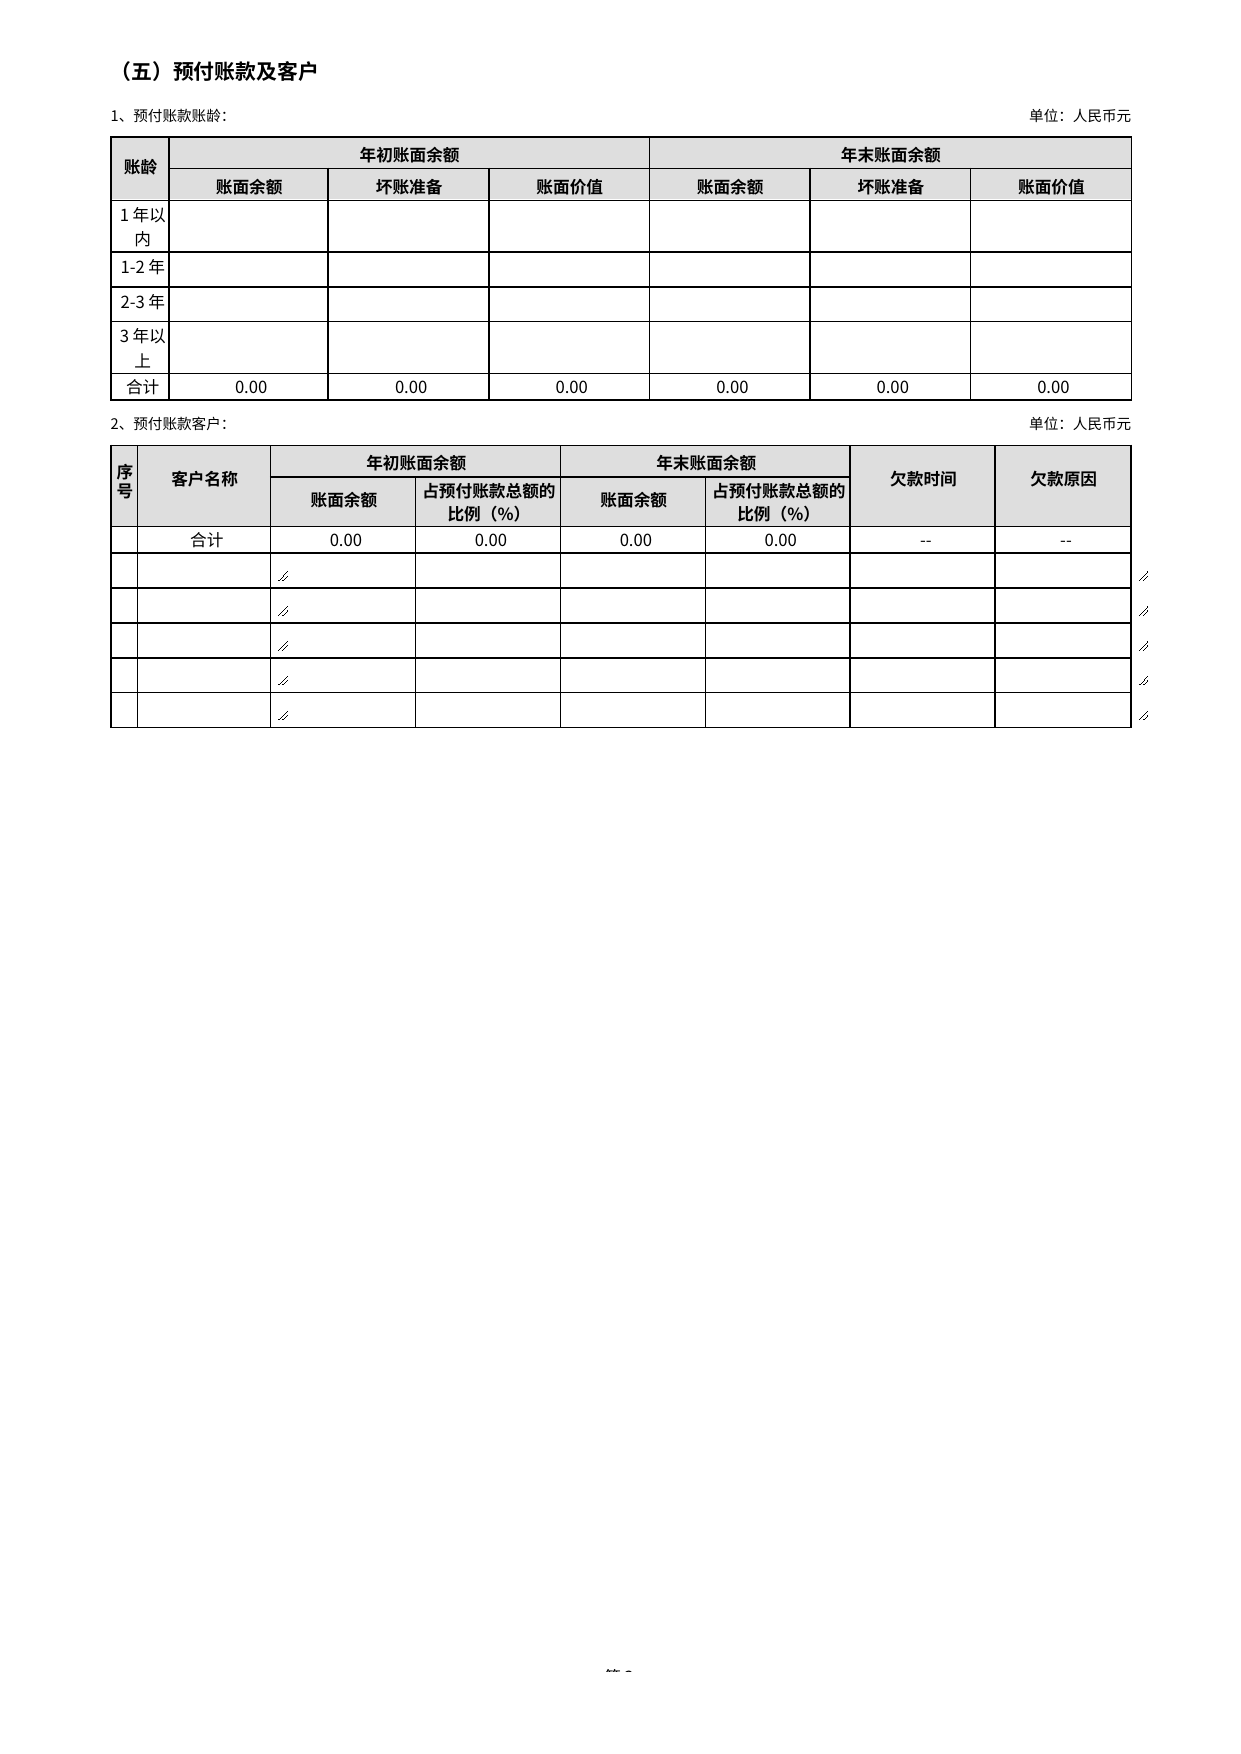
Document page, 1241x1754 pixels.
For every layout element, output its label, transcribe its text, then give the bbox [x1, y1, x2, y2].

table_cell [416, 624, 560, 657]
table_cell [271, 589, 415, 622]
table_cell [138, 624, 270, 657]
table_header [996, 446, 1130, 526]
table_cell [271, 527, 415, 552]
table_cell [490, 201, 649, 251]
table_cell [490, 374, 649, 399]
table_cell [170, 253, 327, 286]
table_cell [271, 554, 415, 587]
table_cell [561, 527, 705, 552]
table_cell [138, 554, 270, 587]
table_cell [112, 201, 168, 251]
text 2、预付账款客户： 单位：人民币元 [110, 412, 1180, 434]
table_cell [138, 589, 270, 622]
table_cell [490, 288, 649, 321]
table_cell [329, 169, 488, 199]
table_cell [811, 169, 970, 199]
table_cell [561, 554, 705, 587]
text 1、预付账款账龄： 单位：人民币元 [110, 104, 1180, 125]
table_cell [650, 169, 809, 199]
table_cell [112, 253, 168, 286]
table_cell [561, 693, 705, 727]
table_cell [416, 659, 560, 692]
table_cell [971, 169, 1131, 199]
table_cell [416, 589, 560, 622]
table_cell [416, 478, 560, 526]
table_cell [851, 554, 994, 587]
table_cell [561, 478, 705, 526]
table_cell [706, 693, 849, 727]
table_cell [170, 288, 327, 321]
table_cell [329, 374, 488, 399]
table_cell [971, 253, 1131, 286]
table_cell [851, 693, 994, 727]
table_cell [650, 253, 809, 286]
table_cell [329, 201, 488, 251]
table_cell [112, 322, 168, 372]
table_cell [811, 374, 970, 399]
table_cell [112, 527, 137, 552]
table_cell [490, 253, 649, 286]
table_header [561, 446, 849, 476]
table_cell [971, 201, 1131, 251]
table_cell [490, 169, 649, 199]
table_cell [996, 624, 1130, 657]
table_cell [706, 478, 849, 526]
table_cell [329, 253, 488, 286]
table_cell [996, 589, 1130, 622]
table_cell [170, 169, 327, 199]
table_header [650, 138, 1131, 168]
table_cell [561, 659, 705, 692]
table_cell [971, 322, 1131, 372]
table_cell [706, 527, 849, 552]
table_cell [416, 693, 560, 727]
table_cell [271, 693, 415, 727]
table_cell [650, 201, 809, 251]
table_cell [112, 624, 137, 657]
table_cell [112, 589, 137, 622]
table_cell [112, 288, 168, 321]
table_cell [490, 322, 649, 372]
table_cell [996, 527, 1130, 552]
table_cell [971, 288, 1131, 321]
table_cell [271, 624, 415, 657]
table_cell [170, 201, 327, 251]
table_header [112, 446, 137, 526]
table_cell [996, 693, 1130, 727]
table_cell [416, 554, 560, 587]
subtitle （五）预付账款及客户 [110, 55, 1180, 85]
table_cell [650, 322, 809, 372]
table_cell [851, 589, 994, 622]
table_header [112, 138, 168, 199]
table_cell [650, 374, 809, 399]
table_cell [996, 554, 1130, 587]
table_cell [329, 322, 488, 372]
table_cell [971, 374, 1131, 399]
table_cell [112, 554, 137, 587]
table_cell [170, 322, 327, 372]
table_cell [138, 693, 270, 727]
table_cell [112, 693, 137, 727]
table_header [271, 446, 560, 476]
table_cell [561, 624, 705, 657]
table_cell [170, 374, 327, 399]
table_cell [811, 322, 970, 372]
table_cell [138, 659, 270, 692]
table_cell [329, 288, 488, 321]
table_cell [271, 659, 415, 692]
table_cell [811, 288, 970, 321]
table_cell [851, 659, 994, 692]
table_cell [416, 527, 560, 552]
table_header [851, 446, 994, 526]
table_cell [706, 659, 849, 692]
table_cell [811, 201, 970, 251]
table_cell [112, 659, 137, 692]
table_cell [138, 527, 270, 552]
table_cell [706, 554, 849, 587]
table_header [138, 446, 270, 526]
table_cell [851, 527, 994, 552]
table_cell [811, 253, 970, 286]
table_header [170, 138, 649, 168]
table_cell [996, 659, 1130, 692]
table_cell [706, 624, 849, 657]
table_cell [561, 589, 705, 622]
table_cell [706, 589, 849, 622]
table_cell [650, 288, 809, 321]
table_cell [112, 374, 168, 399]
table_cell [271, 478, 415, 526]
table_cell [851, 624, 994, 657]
